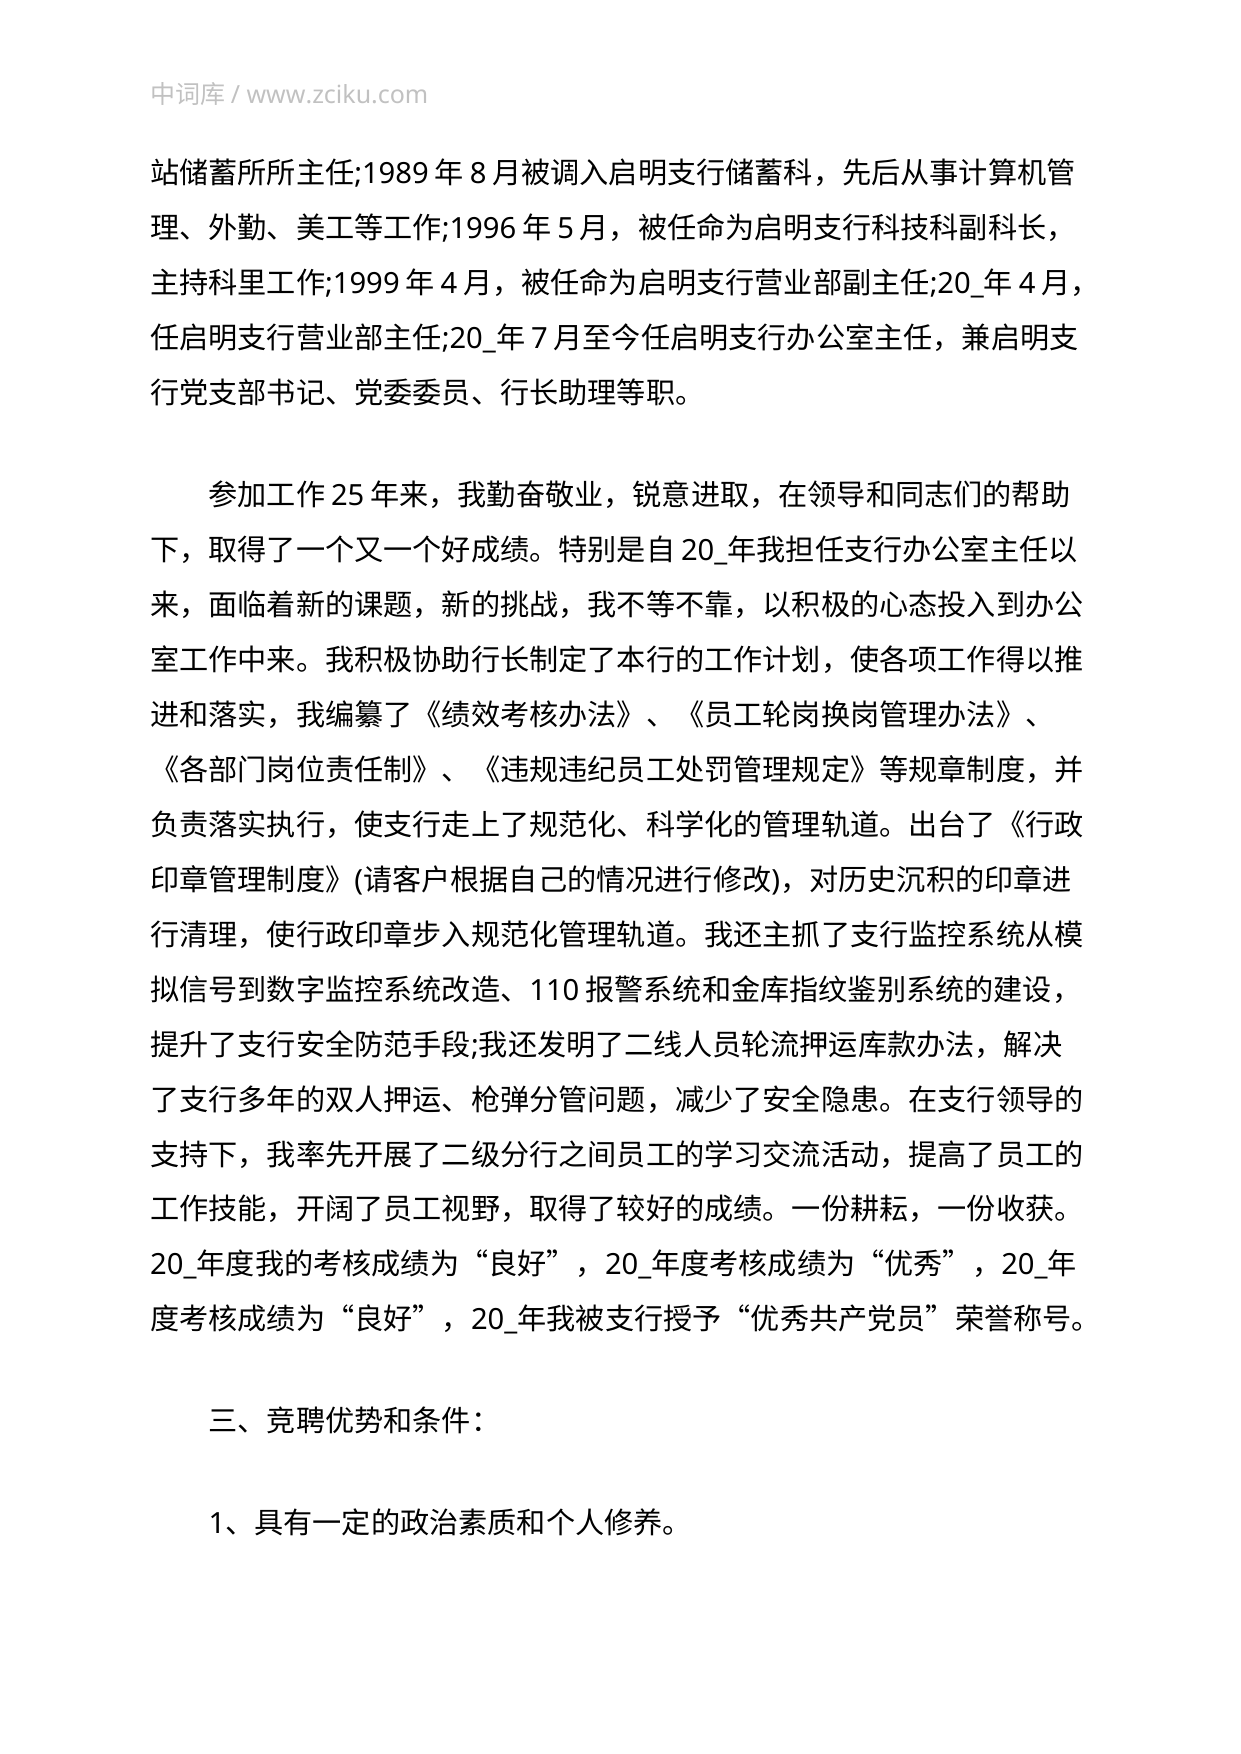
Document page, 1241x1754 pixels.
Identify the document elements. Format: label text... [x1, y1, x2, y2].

text 参加工作25年来，我勤奋敬业，锐意进取，在领导和同志们的帮助下，取得了一个又一个好成绩。特别是自20_年我担任支行办公室主任以来，面临着新的课题，新的挑战，我不等不靠，以积极的心态投入到办公室工作中来。我积极协助行长制定了本行的工作计划，使各项工作得以推进和落实，我编纂了《绩效考核办法》、《员工轮岗换岗管理办法》、《各部门岗位责任制》、《违规违纪员工处罚管理规定》等规章制度，并负责落实执行，使支行走上了规范化、科学化的管理轨道。出台了《行政印章管理制度》(请客户根据自己的情况进行修改)，对历史沉积的印章进行清理，使行政印章步入规范化管理轨道。我还主抓了支行监控系统从模拟信号到数字监控系统改造、110报警系统和金库指纹鉴别系统的建设，提升了支行安全防范手段;我还发明了二线人员轮流押运库款办法，解决了支行多年的双人押运、枪弹分管问题，减少了安全隐患。在支行领导的支持下，我率先开展了二级分行之间员工的学习交流活动，提高了员工的工作技能，开阔了员工视野，取得了较好的成绩。一份耕耘，一份收获。20_年度我的考核成绩为“良好”，20_年度考核成绩为“优秀”，20_年度考核成绩为“良好”，20_年我被支行授予“优秀共产党员”荣誉称号。 [150, 472, 1090, 1338]
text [150, 150, 1090, 412]
text 1、具有一定的政治素质和个人修养。 [150, 1499, 1090, 1542]
text 三、竞聘优势和条件： [150, 1398, 1090, 1440]
